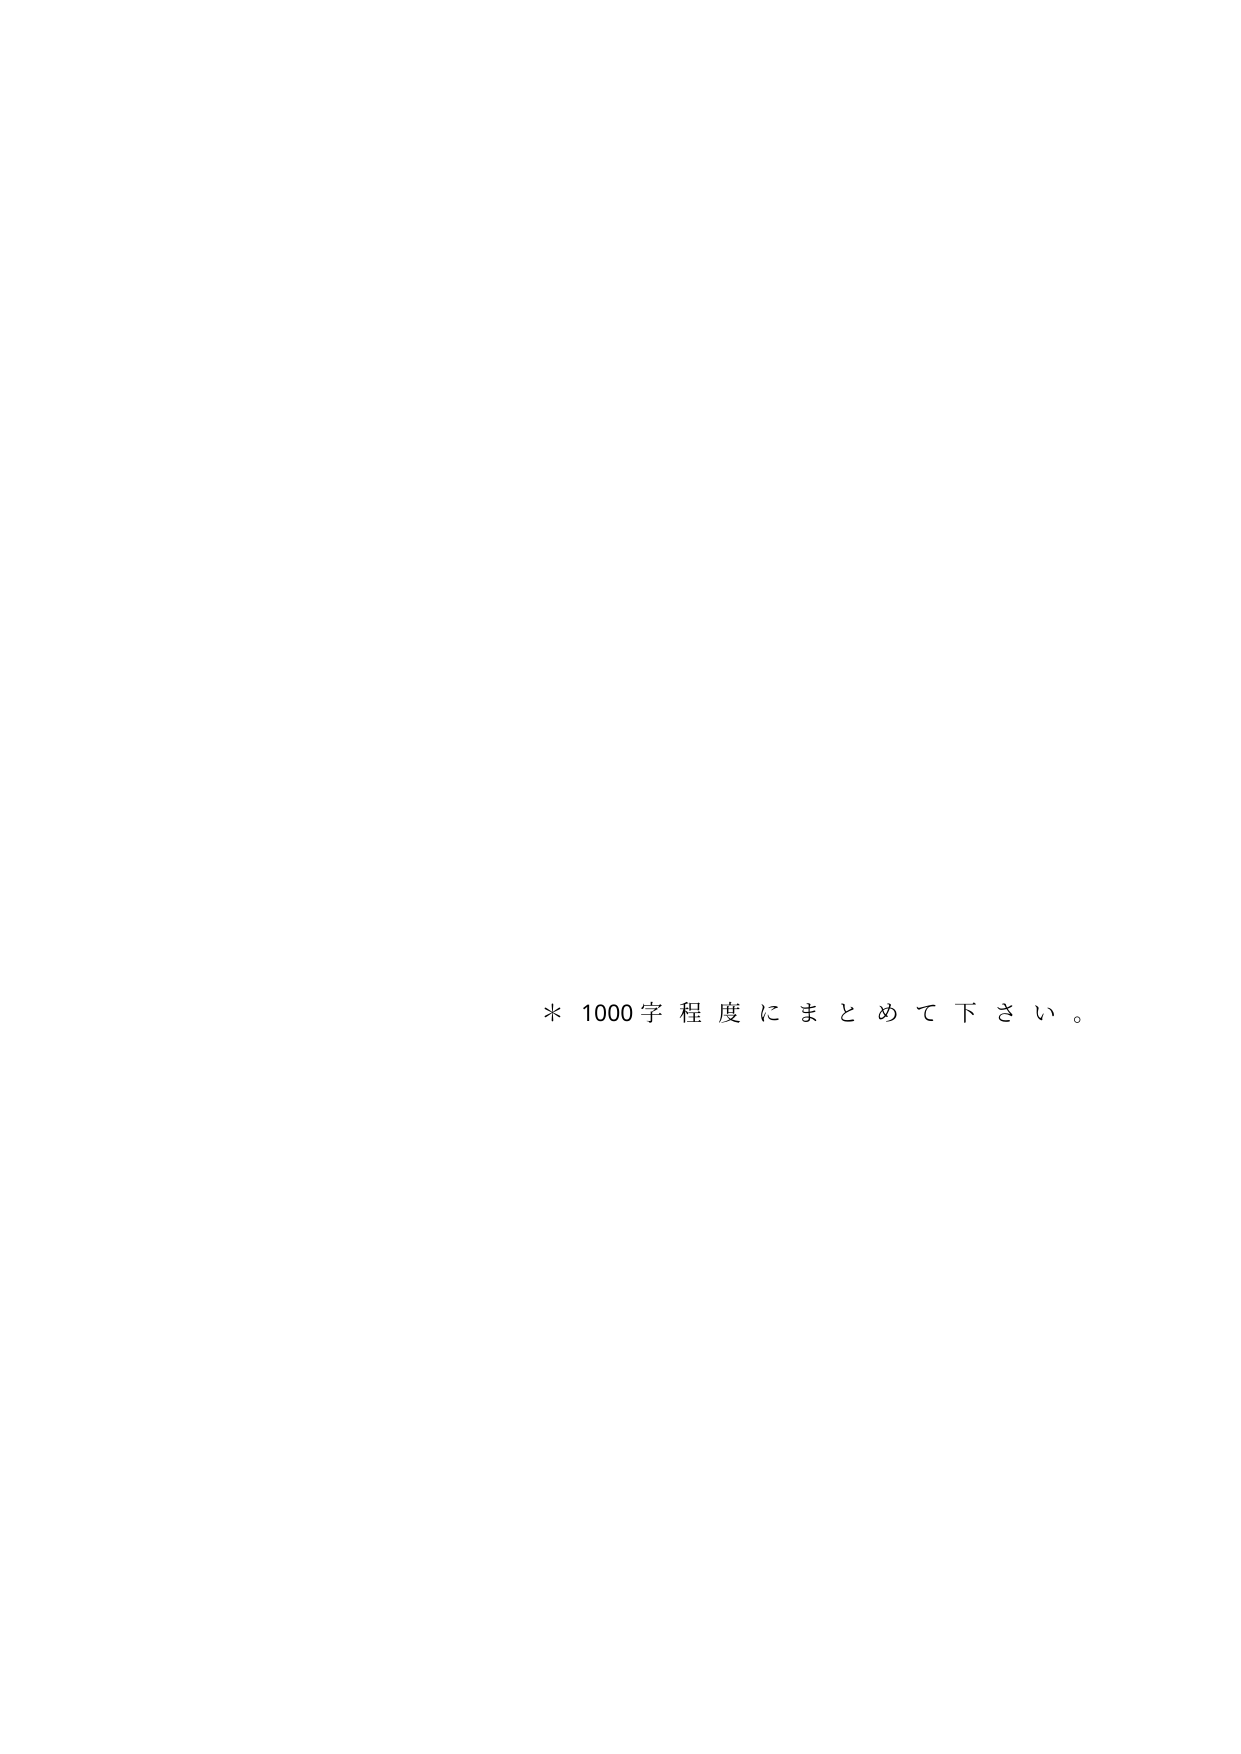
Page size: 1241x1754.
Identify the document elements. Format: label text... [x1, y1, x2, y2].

text ＊1000字程度にまとめて下さい。 [128, 982, 1112, 1042]
